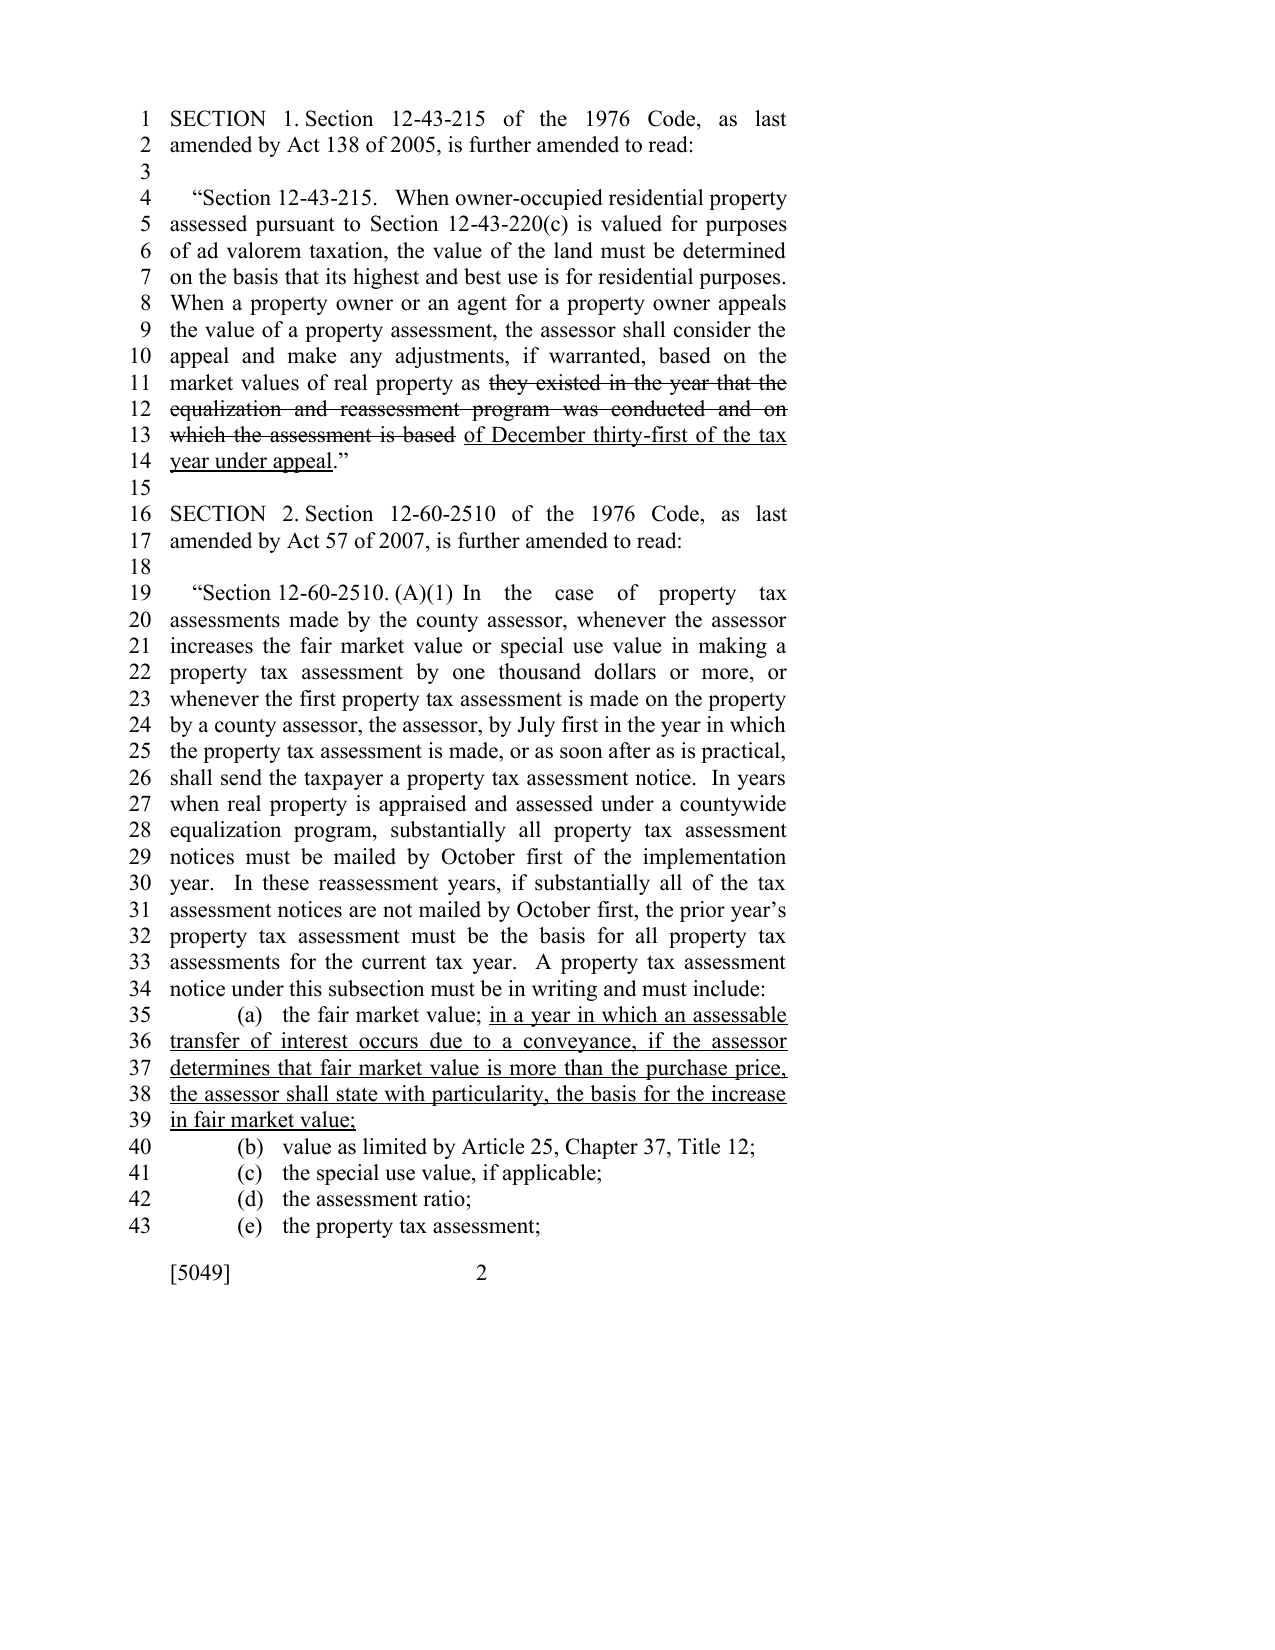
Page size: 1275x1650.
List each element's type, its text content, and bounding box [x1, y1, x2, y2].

text (d) the assessment ratio; [169, 1186, 787, 1212]
text SECTION 1. Section 12-43-215 of the 1976 Code, as last amended by Act 138 of 2005, is further amended to read: [169, 105, 787, 158]
text (c) the special use value, if applicable; [169, 1159, 787, 1186]
text SECTION 2. Section 12-60-2510 of the 1976 Code, as last amended by Act 57 of 2007, is further amended to read: [169, 500, 787, 553]
text (a) the fair market value; in a year in which an assessable transfer of interest occurs due to a conveyance, if the assessor determines that fair market value is more than the purchase price, the assessor shall state with particularity, the basis for the increase in fair market value; [169, 1104, 787, 1133]
text “Section 12-60-2510. (A)(1) In the case of property tax assessments made by the county assessor, whenever the assessor increases the fair market value or special use value in making a property tax assessment by one thousand dollars or more, or whenever the first property tax assessment is made on the property by a county assessor, the assessor, by July first in the year in which the property tax assessment is made, or as soon after as is practical, shall send the taxpayer a property tax assessment notice. In years when real property is appraised and assessed under a countywide equalization program, substantially all property tax assessment notices must be mailed by October first of the implementation year. In these reassessment years, if substantially all of the tax assessment notices are not mailed by October first, the prior year’s property tax assessment must be the basis for all property tax assessments for the current tax year. A property tax assessment notice under this subsection must be in writing and must include: [169, 579, 787, 1001]
text (b) value as limited by Article 25, Chapter 37, Title 12; [169, 1133, 787, 1159]
text (a) the fair market value; in a year in which an assessable transfer of interest occurs due to a conveyance, if the assessor determines that fair market value is more than the purchase price, the assessor shall state with particularity, the basis for the increase in fair market value; [169, 1001, 787, 1050]
text “Section 12-43-215. When owner-occupied residential property assessed pursuant to Section 12-43-220(c) is valued for purposes of ad valorem taxation, the value of the land must be determined on the basis that its highest and best use is for residential purposes. When a property owner or an agent for a property owner appeals the value of a property assessment, the assessor shall consider the appeal and make any adjustments, if warranted, based on the market values of real property as they existed in the year that the equalization and reassessment program was conducted and on which the assessment is based of December thirty-first of the tax year under appeal.” [169, 184, 787, 409]
text (e) the property tax assessment; [169, 1212, 787, 1238]
